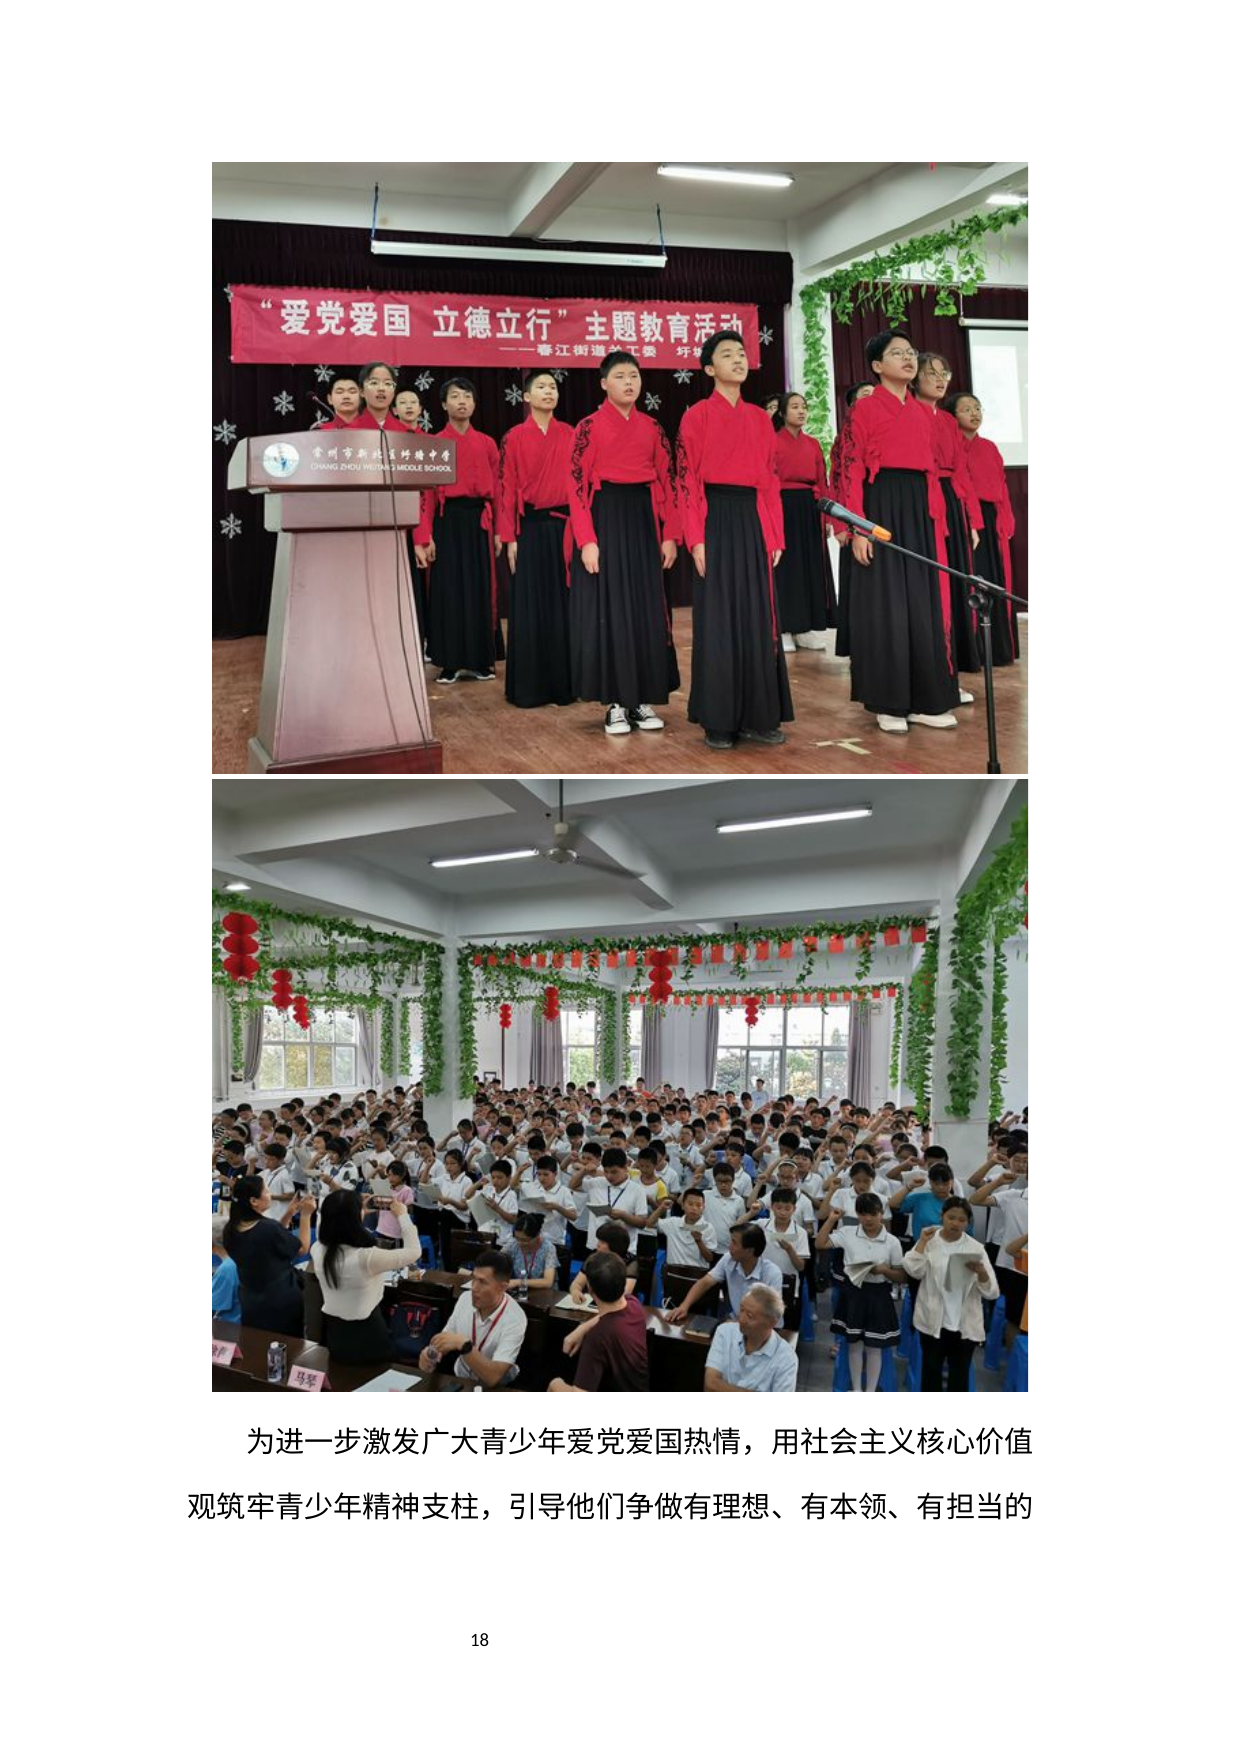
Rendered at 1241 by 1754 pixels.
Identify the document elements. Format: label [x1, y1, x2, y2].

picture [212, 162, 1029, 774]
text [187, 1407, 1053, 1537]
picture [212, 779, 1029, 1392]
